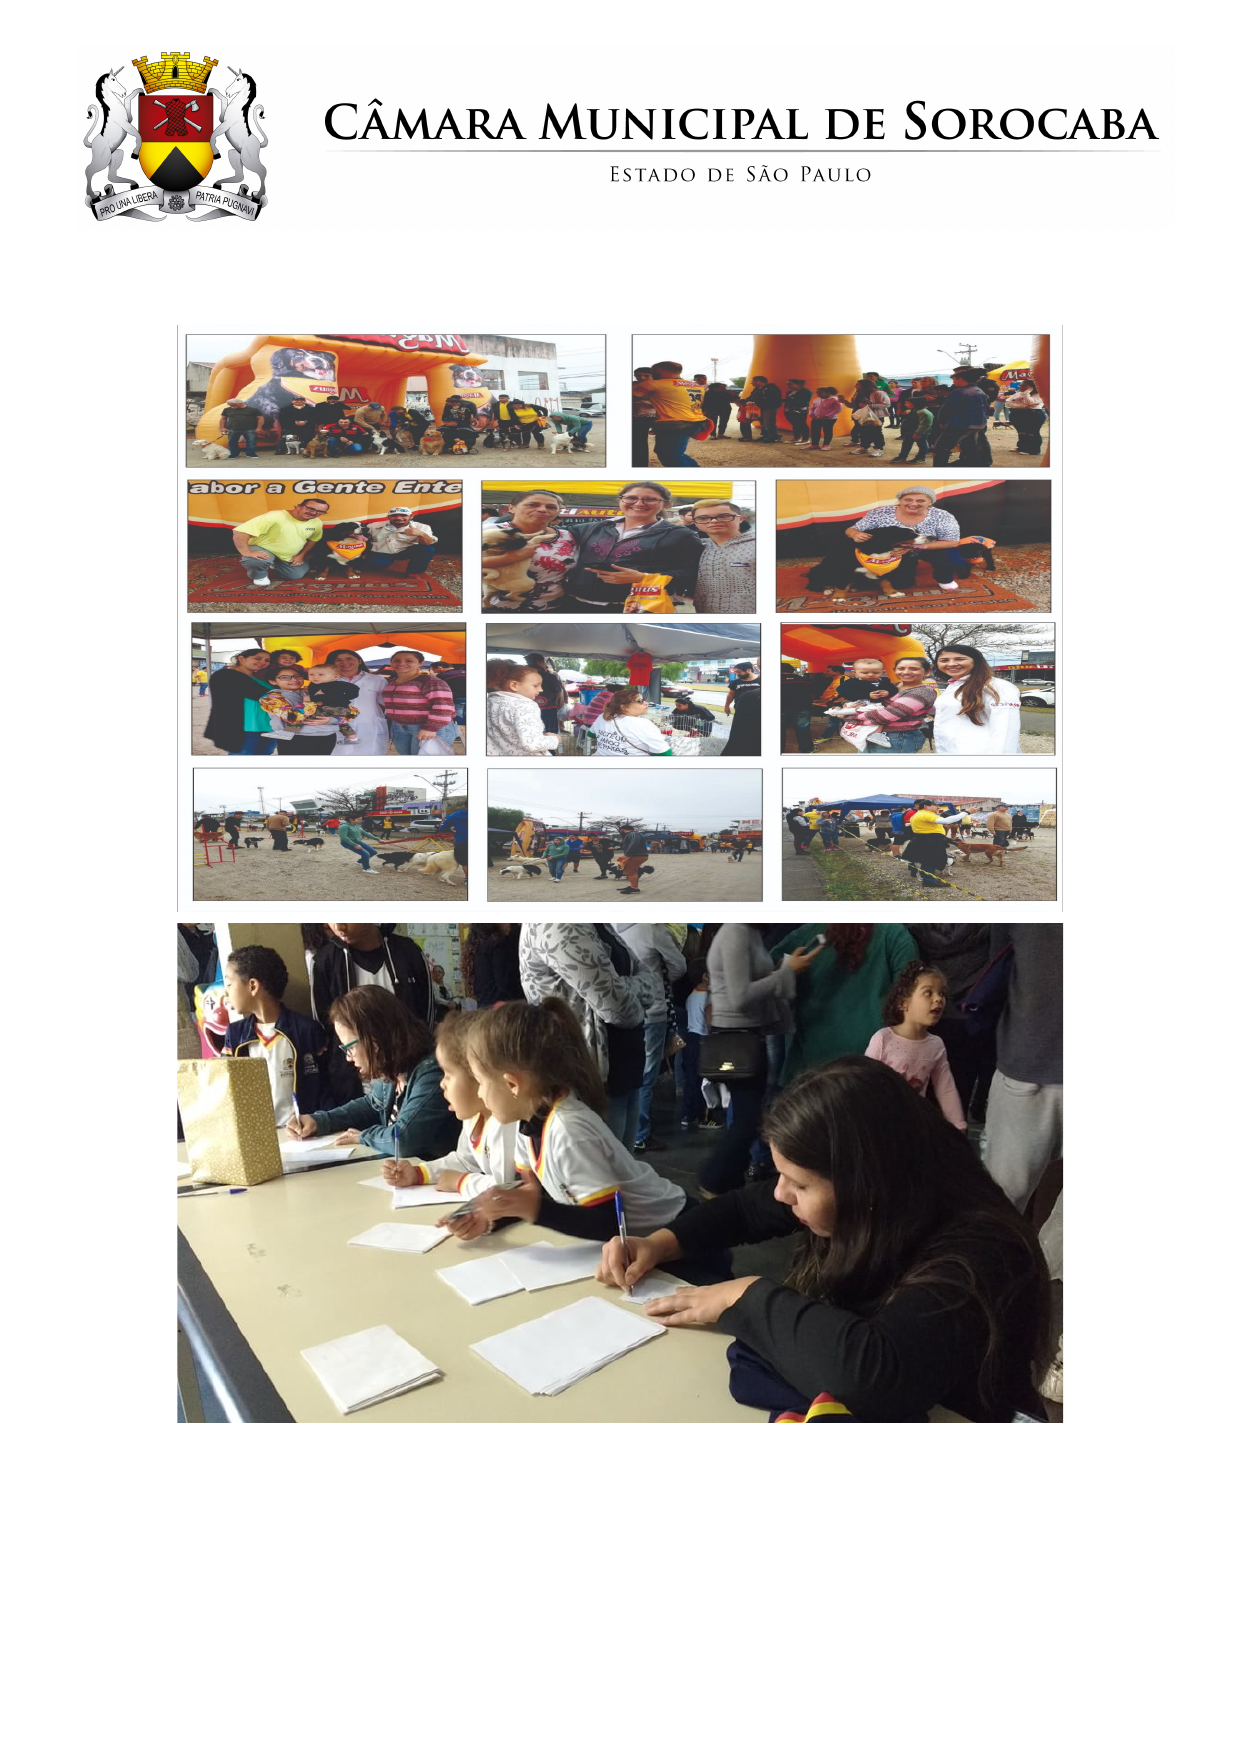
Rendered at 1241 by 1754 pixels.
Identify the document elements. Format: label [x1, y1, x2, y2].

picture [177, 325, 1063, 912]
picture [76, 44, 1174, 230]
picture [177, 923, 1064, 1423]
